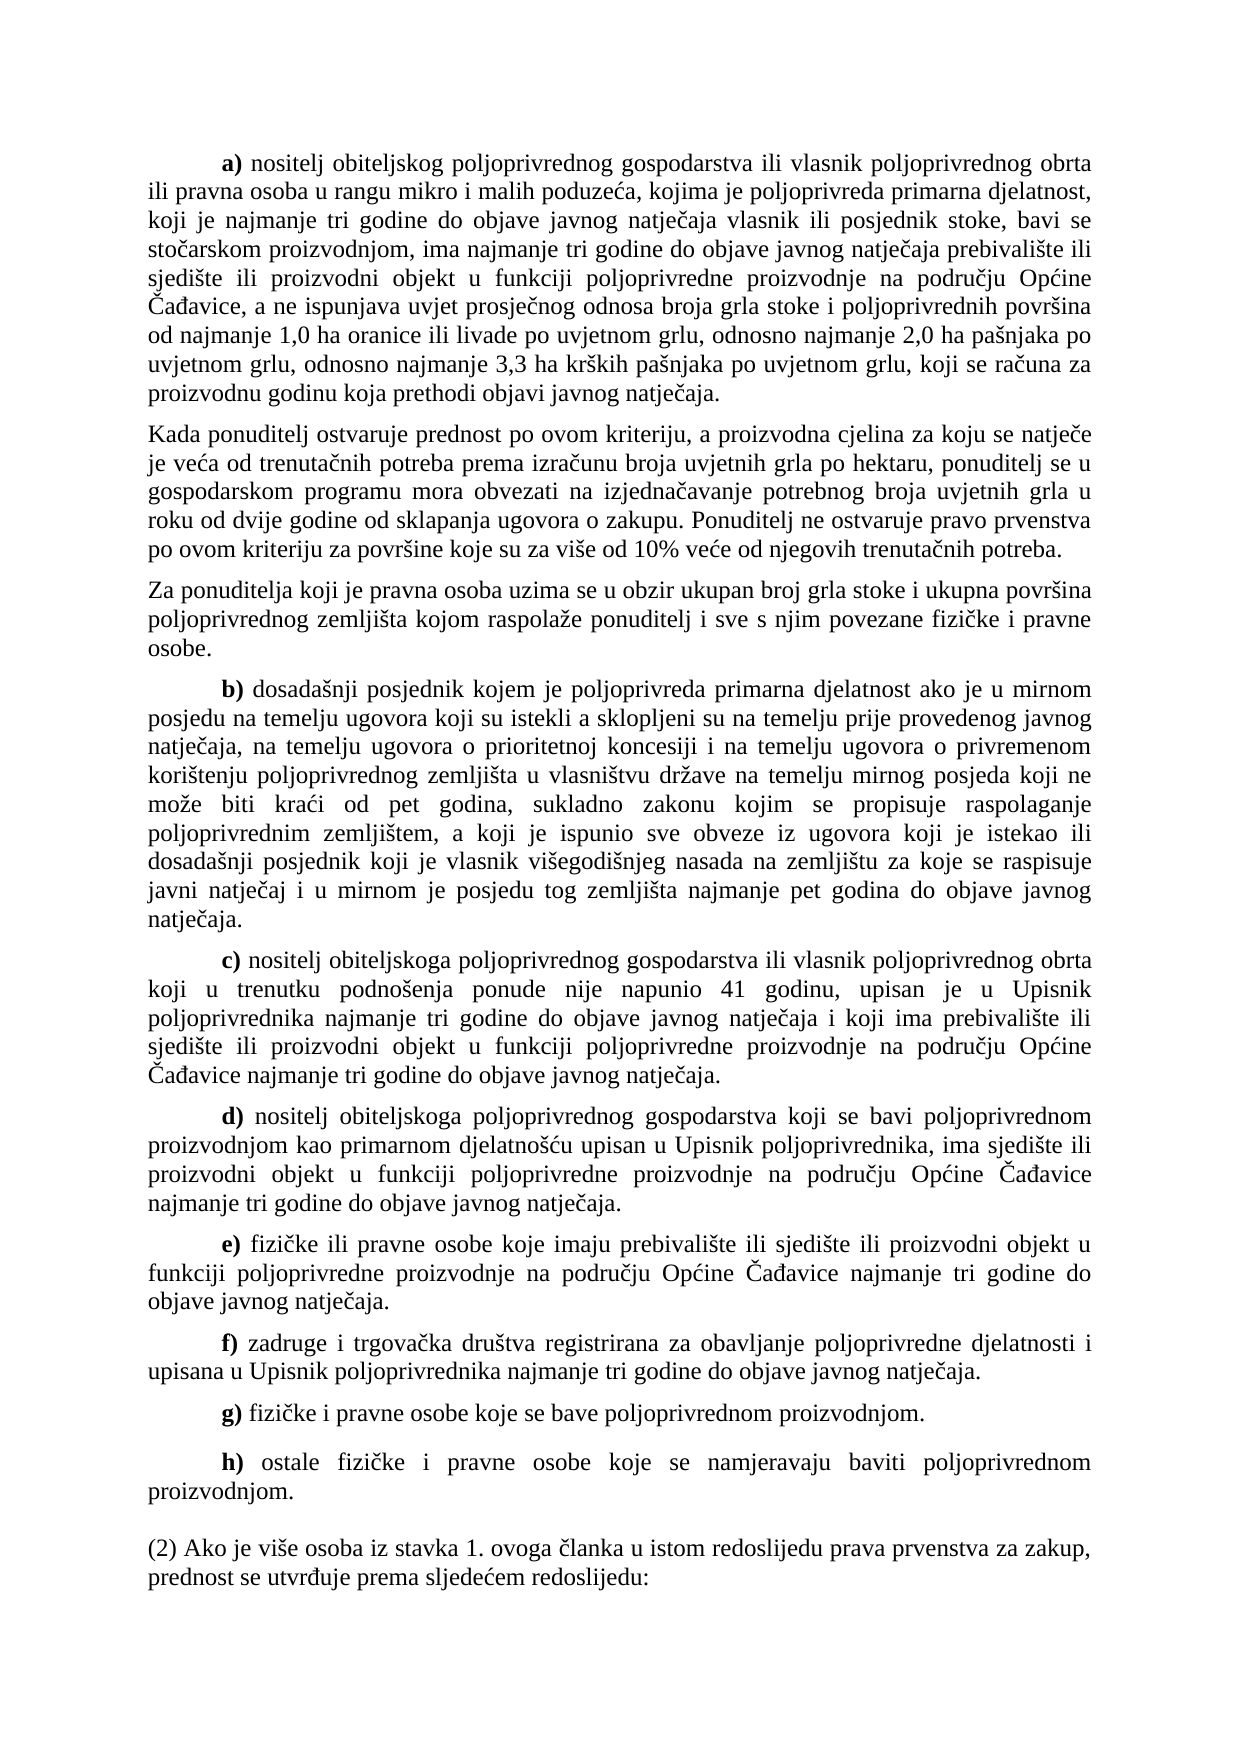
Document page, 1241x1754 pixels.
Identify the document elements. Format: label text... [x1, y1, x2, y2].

text Kada ponuditelj ostvaruje prednost po ovom kriteriju, a proizvodna cjelina za koju se natječe je veća od trenutačnih potreba prema izračunu broja uvjetnih grla po hektaru, ponuditelj se u gospodarskom programu mora obvezati na izjednačavanje potrebnog broja uvjetnih grla u roku od dvije godine od sklapanja ugovora o zakupu. Ponuditelj ne ostvaruje pravo prvenstva po ovom kriteriju za površine koje su za više od 10% veće od njegovih trenutačnih potreba. [148, 419, 1093, 563]
text d) nositelj obiteljskoga poljoprivrednog gospodarstva koji se bavi poljoprivrednom proizvodnjom kao primarnom djelatnošću upisan u Upisnik poljoprivrednika, ima sjedište ili proizvodni objekt u funkciji poljoprivredne proizvodnje na području Općine Čađavice najmanje tri godine do objave javnog natječaja. [148, 1101, 1093, 1216]
text a) nositelj obiteljskog poljoprivrednog gospodarstva ili vlasnik poljoprivrednog obrta ili pravna osoba u rangu mikro i malih poduzeća, kojima je poljoprivreda primarna djelatnost, koji je najmanje tri godine do objave javnog natječaja vlasnik ili posjednik stoke, bavi se stočarskom proizvodnjom, ima najmanje tri godine do objave javnog natječaja prebivalište ili sjedište ili proizvodni objekt u funkciji poljoprivredne proizvodnje na području Općine Čađavice, a ne ispunjava uvjet prosječnog odnosa broja grla stoke i poljoprivrednih površina od najmanje 1,0 ha oranice ili livade po uvjetnom grlu, odnosno najmanje 2,0 ha pašnjaka po uvjetnom grlu, odnosno najmanje 3,3 ha krških pašnjaka po uvjetnom grlu, koji se računa za proizvodnu godinu koja prethodi objavi javnog natječaja. [148, 148, 1093, 406]
text e) fizičke ili pravne osobe koje imaju prebivalište ili sjedište ili proizvodni objekt u funkciji poljoprivredne proizvodnje na području Općine Čađavice najmanje tri godine do objave javnog natječaja. [148, 1229, 1093, 1315]
text (2) Ako je više osoba iz stavka 1. ovoga članka u istom redoslijedu prava prvenstva za zakup, prednost se utvrđuje prema sljedećem redoslijedu: [148, 1533, 1093, 1591]
text b) dosadašnji posjednik kojem je poljoprivreda primarna djelatnost ako je u mirnom posjedu na temelju ugovora koji su istekli a sklopljeni su na temelju prije provedenog javnog natječaja, na temelju ugovora o prioritetnoj koncesiji i na temelju ugovora o privremenom korištenju poljoprivrednog zemljišta u vlasništvu države na temelju mirnog posjeda koji ne može biti kraći od pet godina, sukladno zakonu kojim se propisuje raspolaganje poljoprivrednim zemljištem, a koji je ispunio sve obveze iz ugovora koji je istekao ili dosadašnji posjednik koji je vlasnik višegodišnjeg nasada na zemljištu za koje se raspisuje javni natječaj i u mirnom je posjedu tog zemljišta najmanje pet godina do objave javnog natječaja. [148, 674, 1093, 933]
text Za ponuditelja koji je pravna osoba uzima se u obzir ukupan broj grla stoke i ukupna površina poljoprivrednog zemljišta kojom raspolaže ponuditelj i sve s njim povezane fizičke i pravne osobe. [148, 575, 1093, 661]
text f) zadruge i trgovačka društva registrirana za obavljanje poljoprivredne djelatnosti i upisana u Upisnik poljoprivrednika najmanje tri godine do objave javnog natječaja. [148, 1328, 1093, 1385]
text h) ostale fizičke i pravne osobe koje se namjeravaju baviti poljoprivrednom proizvodnjom. [148, 1447, 1093, 1505]
text c) nositelj obiteljskoga poljoprivrednog gospodarstva ili vlasnik poljoprivrednog obrta koji u trenutku podnošenja ponude nije napunio 41 godinu, upisan je u Upisnik poljoprivrednika najmanje tri godine do objave javnog natječaja i koji ima prebivalište ili sjedište ili proizvodni objekt u funkciji poljoprivredne proizvodnje na području Općine Čađavice najmanje tri godine do objave javnog natječaja. [148, 945, 1093, 1089]
text g) fizičke i pravne osobe koje se bave poljoprivrednom proizvodnjom. [148, 1398, 1093, 1426]
